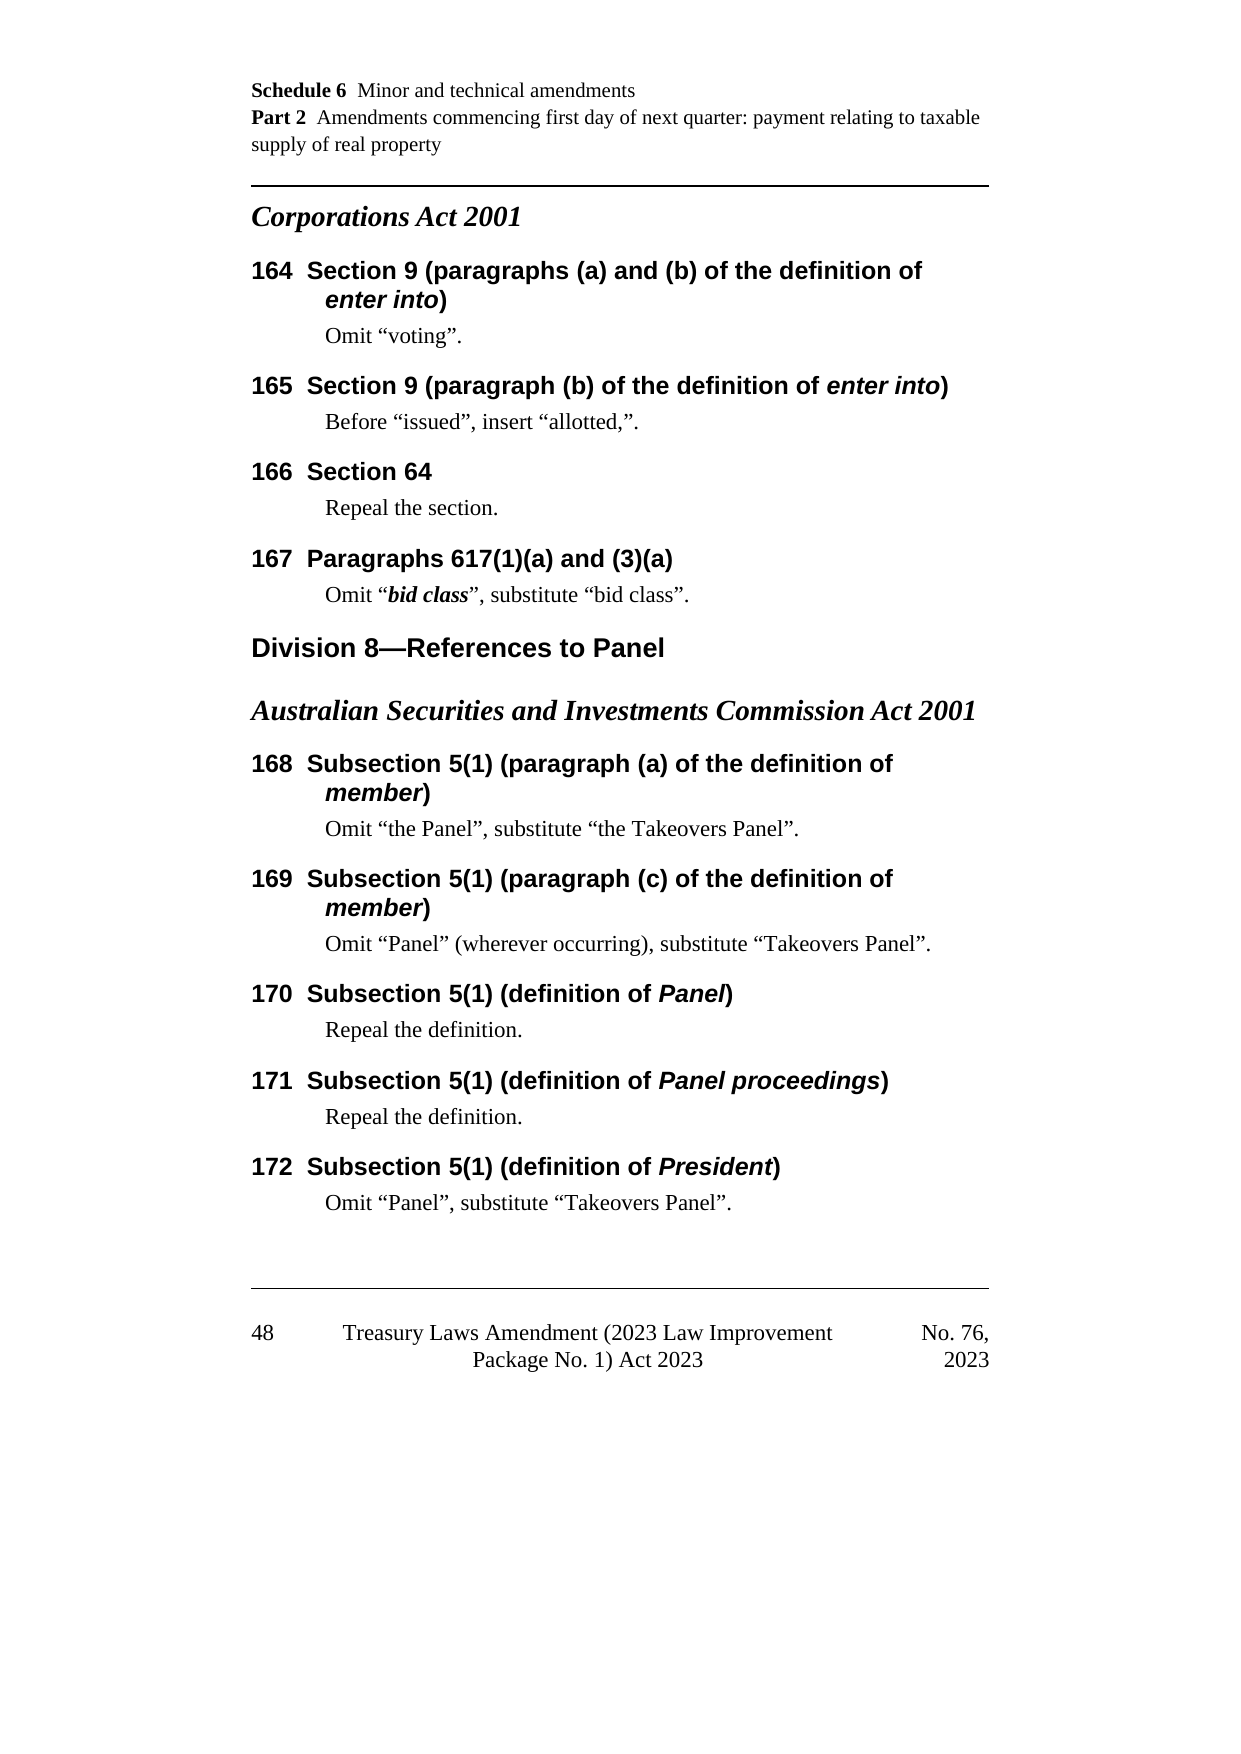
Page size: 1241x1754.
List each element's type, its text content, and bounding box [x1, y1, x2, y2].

text Corporations Act 2001 [251, 199, 989, 233]
text Omit “Panel” (wherever occurring), substitute “Takeovers Panel”. [325, 930, 989, 956]
text Repeal the definition. [325, 1103, 989, 1129]
text Omit “bid class”, substitute “bid class”. [325, 581, 989, 607]
text 170 Subsection 5(1) (definition of Panel) [251, 979, 989, 1008]
text Before “issued”, insert “allotted,”. [325, 408, 989, 434]
text 167 Paragraphs 617(1)(a) and (3)(a) [251, 544, 989, 572]
text Repeal the section. [325, 494, 989, 521]
text Australian Securities and Investments Commission Act 2001 [251, 693, 989, 726]
text Omit “voting”. [325, 322, 989, 348]
text Repeal the definition. [325, 1016, 989, 1043]
text Omit “the Panel”, substitute “the Takeovers Panel”. [325, 815, 989, 841]
text 166 Section 64 [251, 457, 989, 486]
text 172 Subsection 5(1) (definition of President) [251, 1152, 989, 1181]
text Omit “Panel”, substitute “Takeovers Panel”. [325, 1189, 989, 1215]
text 164 Section 9 (paragraphs (a) and (b) of the definition of enter into) [251, 256, 989, 313]
text 168 Subsection 5(1) (paragraph (a) of the definition of member) [251, 749, 989, 807]
text 169 Subsection 5(1) (paragraph (c) of the definition of member) [251, 864, 989, 922]
text 165 Section 9 (paragraph (b) of the definition of enter into) [251, 371, 989, 400]
text Division 8—References to Panel [251, 632, 989, 663]
text 171 Subsection 5(1) (definition of Panel proceedings) [251, 1066, 989, 1094]
